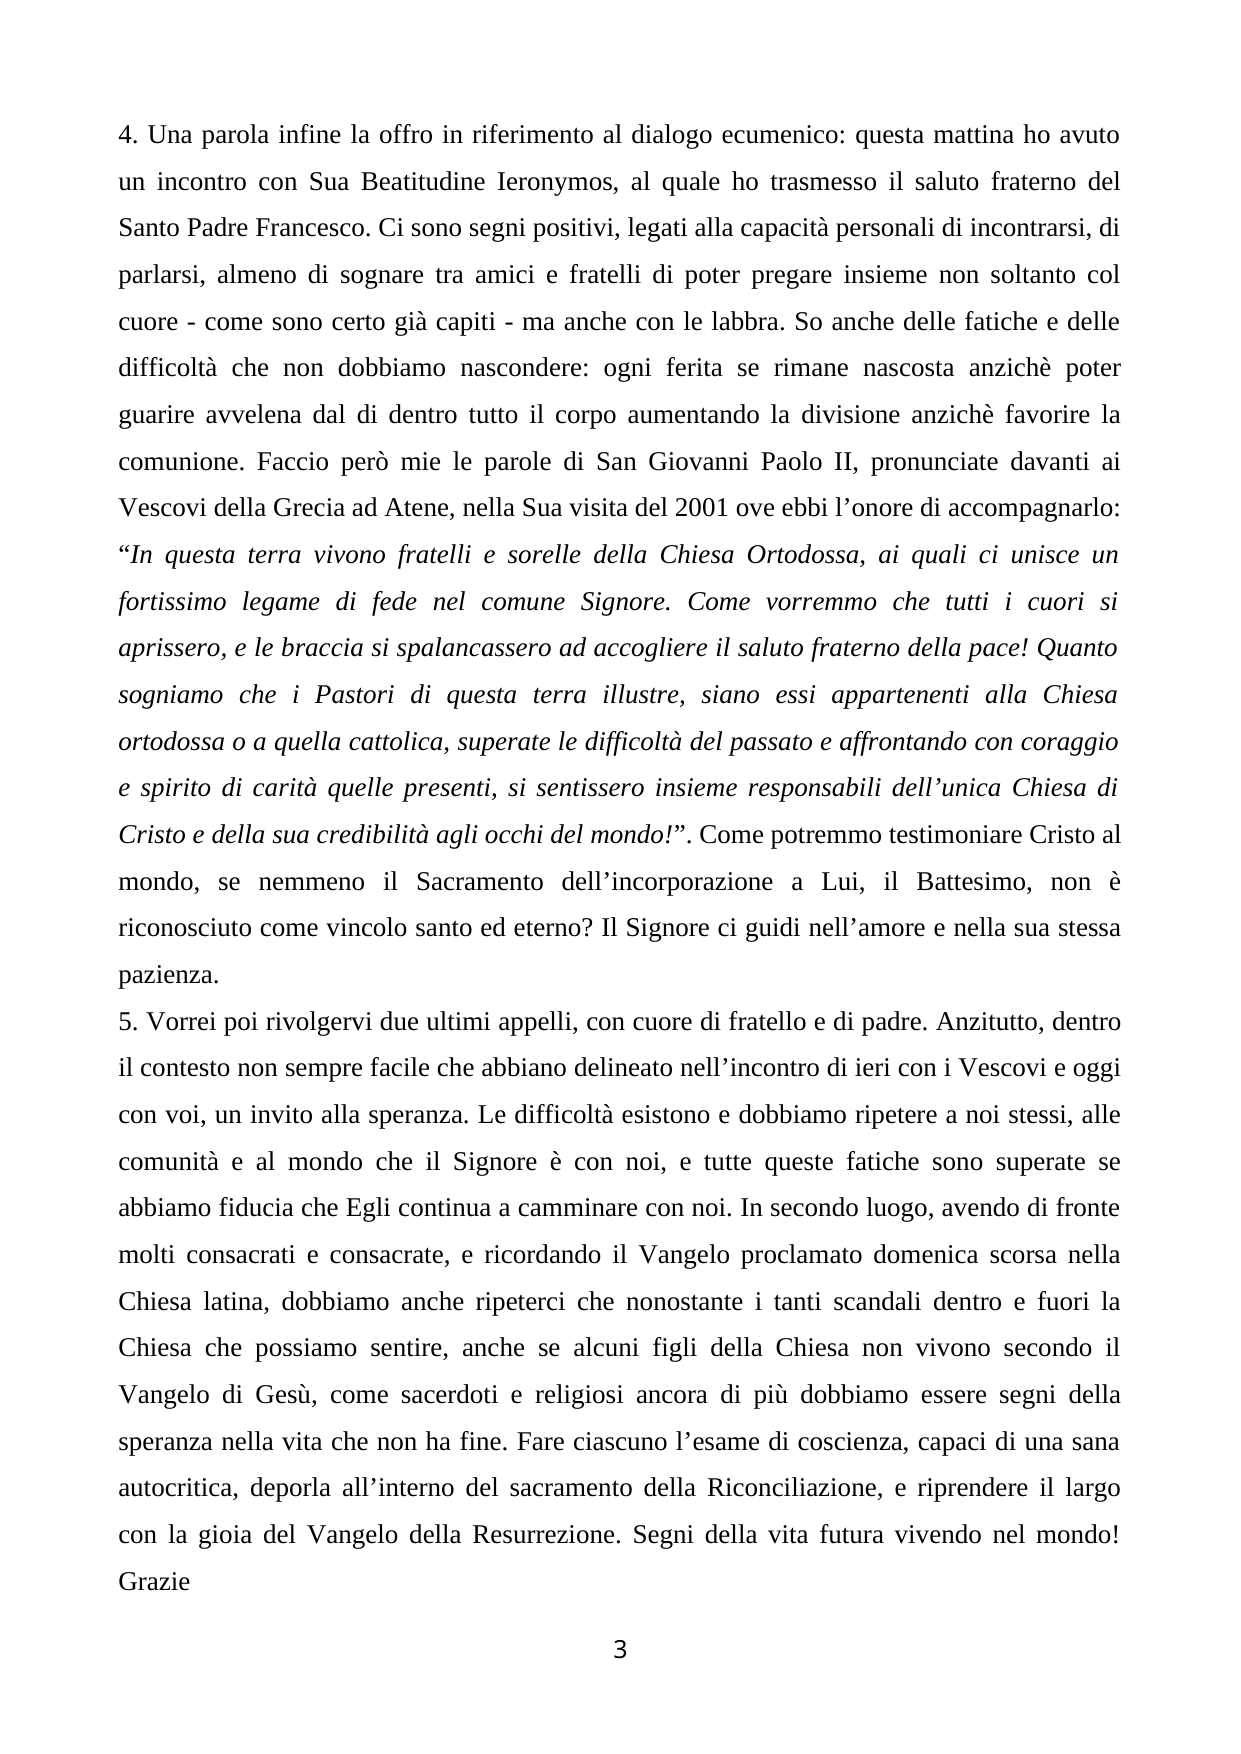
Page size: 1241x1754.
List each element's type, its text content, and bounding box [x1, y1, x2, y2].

text 4. Una parola infine la offro in riferimento al dialogo ecumenico: questa mattina ho avuto un incontro con Sua Beatitudine Ieronymos, al quale ho trasmesso il saluto fraterno del Santo Padre Francesco. Ci sono segni positivi, legati alla capacità personali di incontrarsi, di parlarsi, almeno di sognare tra amici e fratelli di poter pregare insieme non soltanto col cuore - come sono certo già capiti - ma anche con le labbra. So anche delle fatiche e delle difficoltà che non dobbiamo nascondere: ogni ferita se rimane nascosta anzichè poter guarire avvelena dal di dentro tutto il corpo aumentando la divisione anzichè favorire la comunione. Faccio però mie le parole di San Giovanni Paolo II, pronunciate davanti ai Vescovi della Grecia ad Atene, nella Sua visita del 2001 ove ebbi l’onore di accompagnarlo: “In questa terra vivono fratelli e sorelle della Chiesa Ortodossa, ai quali ci unisce un fortissimo legame di fede nel comune Signore. Come vorremmo che tutti i cuori si aprissero, e le braccia si spalancassero ad accogliere il saluto fraterno della pace! Quanto sogniamo che i Pastori di questa terra illustre, siano essi appartenenti alla Chiesa ortodossa o a quella cattolica, superate le difficoltà del passato e affrontando con coraggio e spirito di carità quelle presenti, si sentissero insieme responsabili dell’unica Chiesa di Cristo e della sua credibilità agli occhi del mondo!”. Come potremmo testimoniare Cristo al mondo, se nemmeno il Sacramento dell’incorporazione a Lui, il Battesimo, non è riconosciuto come vincolo santo ed eterno? Il Signore ci guidi nell’amore e nella sua stessa pazienza. [118, 118, 1122, 989]
text 5. Vorrei poi rivolgervi due ultimi appelli, con cuore di fratello e di padre. Anzitutto, dentro il contesto non sempre facile che abbiano delineato nell’incontro di ieri con i Vescovi e oggi con voi, un invito alla speranza. Le difficoltà esistono e dobbiamo ripetere a noi stessi, alle comunità e al mondo che il Signore è con noi, e tutte queste fatiche sono superate se abbiamo fiducia che Egli continua a camminare con noi. In secondo luogo, avendo di fronte molti consacrati e consacrate, e ricordando il Vangelo proclamato domenica scorsa nella Chiesa latina, dobbiamo anche ripeterci che nonostante i tanti scandali dentro e fuori la Chiesa che possiamo sentire, anche se alcuni figli della Chiesa non vivono secondo il Vangelo di Gesù, come sacerdoti e religiosi ancora di più dobbiamo essere segni della speranza nella vita che non ha fine. Fare ciascuno l’esame di coscienza, capaci di una sana autocritica, deporla all’interno del sacramento della Riconciliazione, e riprendere il largo con la gioia del Vangelo della Resurrezione. Segni della vita futura vivendo nel mondo! Grazie [118, 1005, 1122, 1596]
